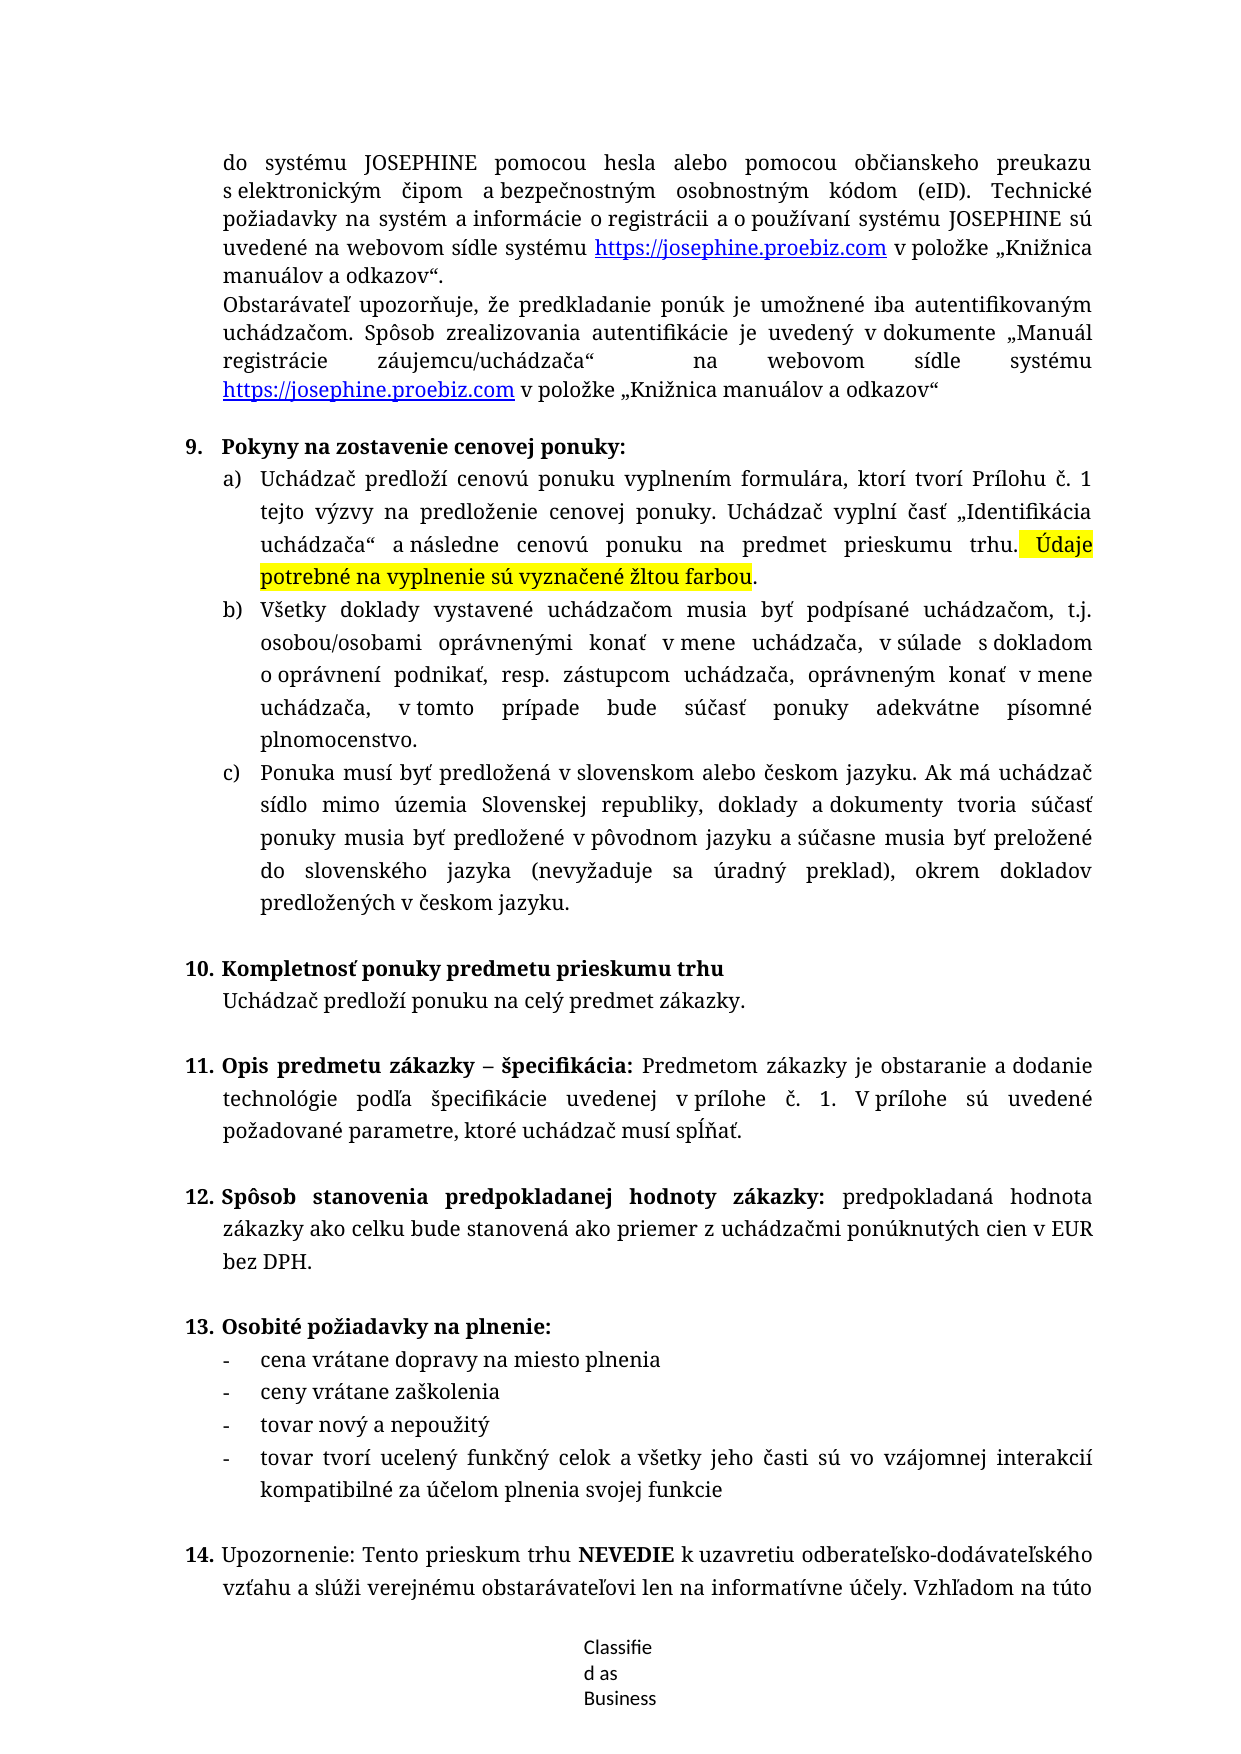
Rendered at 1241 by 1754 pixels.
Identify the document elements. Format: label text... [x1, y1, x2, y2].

list Všetky doklady vystavené uchádzačom musia byť podpísané uchádzačom, t.j. osobou/osobami oprávnenými konať v mene uchádzača, v súlade s dokladom o oprávnení podnikať, resp. zástupcom uchádzača, oprávneným konať v mene uchádzača, v tomto prípade bude súčasť ponuky adekvátne písomné plnomocenstvo. [223, 595, 1093, 754]
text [223, 148, 1093, 290]
list cena vrátane dopravy na miesto plnenia [223, 1345, 1093, 1373]
list Ponuka musí byť predložená v slovenskom alebo českom jazyku. Ak má uchádzač sídlo mimo územia Slovenskej republiky, doklady a dokumenty tvoria súčasť ponuky musia byť predložené v pôvodnom jazyku a súčasne musia byť preložené do slovenského jazyka (nevyžaduje sa úradný preklad), okrem dokladov predložených v českom jazyku. [223, 758, 1093, 917]
list Spôsob stanovenia predpokladanej hodnoty zákazky: predpokladaná hodnota zákazky ako celku bude stanovená ako priemer z uchádzačmi ponúknutých cien v EUR bez DPH. [185, 1182, 1093, 1276]
text Obstarávateľ upozorňuje, že predkladanie ponúk je umožnené iba autentifikovaným uchádzačom. Spôsob zrealizovania autentifikácie je uvedený v dokumente „Manuál registrácie záujemcu/uchádzača“ na webovom sídle systému https://josephine.proebiz.com v položke „Knižnica manuálov a odkazov“ [223, 290, 1093, 403]
list Opis predmetu zákazky – špecifikácia: Predmetom zákazky je obstaranie a dodanie technológie podľa špecifikácie uvedenej v prílohe č. 1. V prílohe sú uvedené požadované parametre, ktoré uchádzač musí spĺňať. [185, 1051, 1093, 1145]
list Osobité požiadavky na plnenie: [185, 1312, 1093, 1341]
list tovar nový a nepoužitý [223, 1410, 1093, 1438]
list Kompletnosť ponuky predmetu prieskumu trhu [185, 954, 1093, 982]
list tovar tvorí ucelený funkčný celok a všetky jeho časti sú vo vzájomnej interakcií kompatibilné za účelom plnenia svojej funkcie [223, 1443, 1093, 1504]
text Uchádzač predloží ponuku na celý predmet zákazky. [223, 986, 1093, 1015]
list Uchádzač predloží cenovú ponuku vyplnením formulára, ktorí tvorí Prílohu č. 1 tejto výzvy na predloženie cenovej ponuky. Uchádzač vyplní časť „Identifikácia uchádzača“ a následne cenovú ponuku na predmet prieskumu trhu. Údaje potrebné na vyplnenie sú vyznačené žltou farbou. [223, 464, 1093, 591]
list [185, 1541, 1093, 1602]
list ceny vrátane zaškolenia [223, 1377, 1093, 1406]
list Pokyny na zostavenie cenovej ponuky: [185, 432, 1093, 460]
